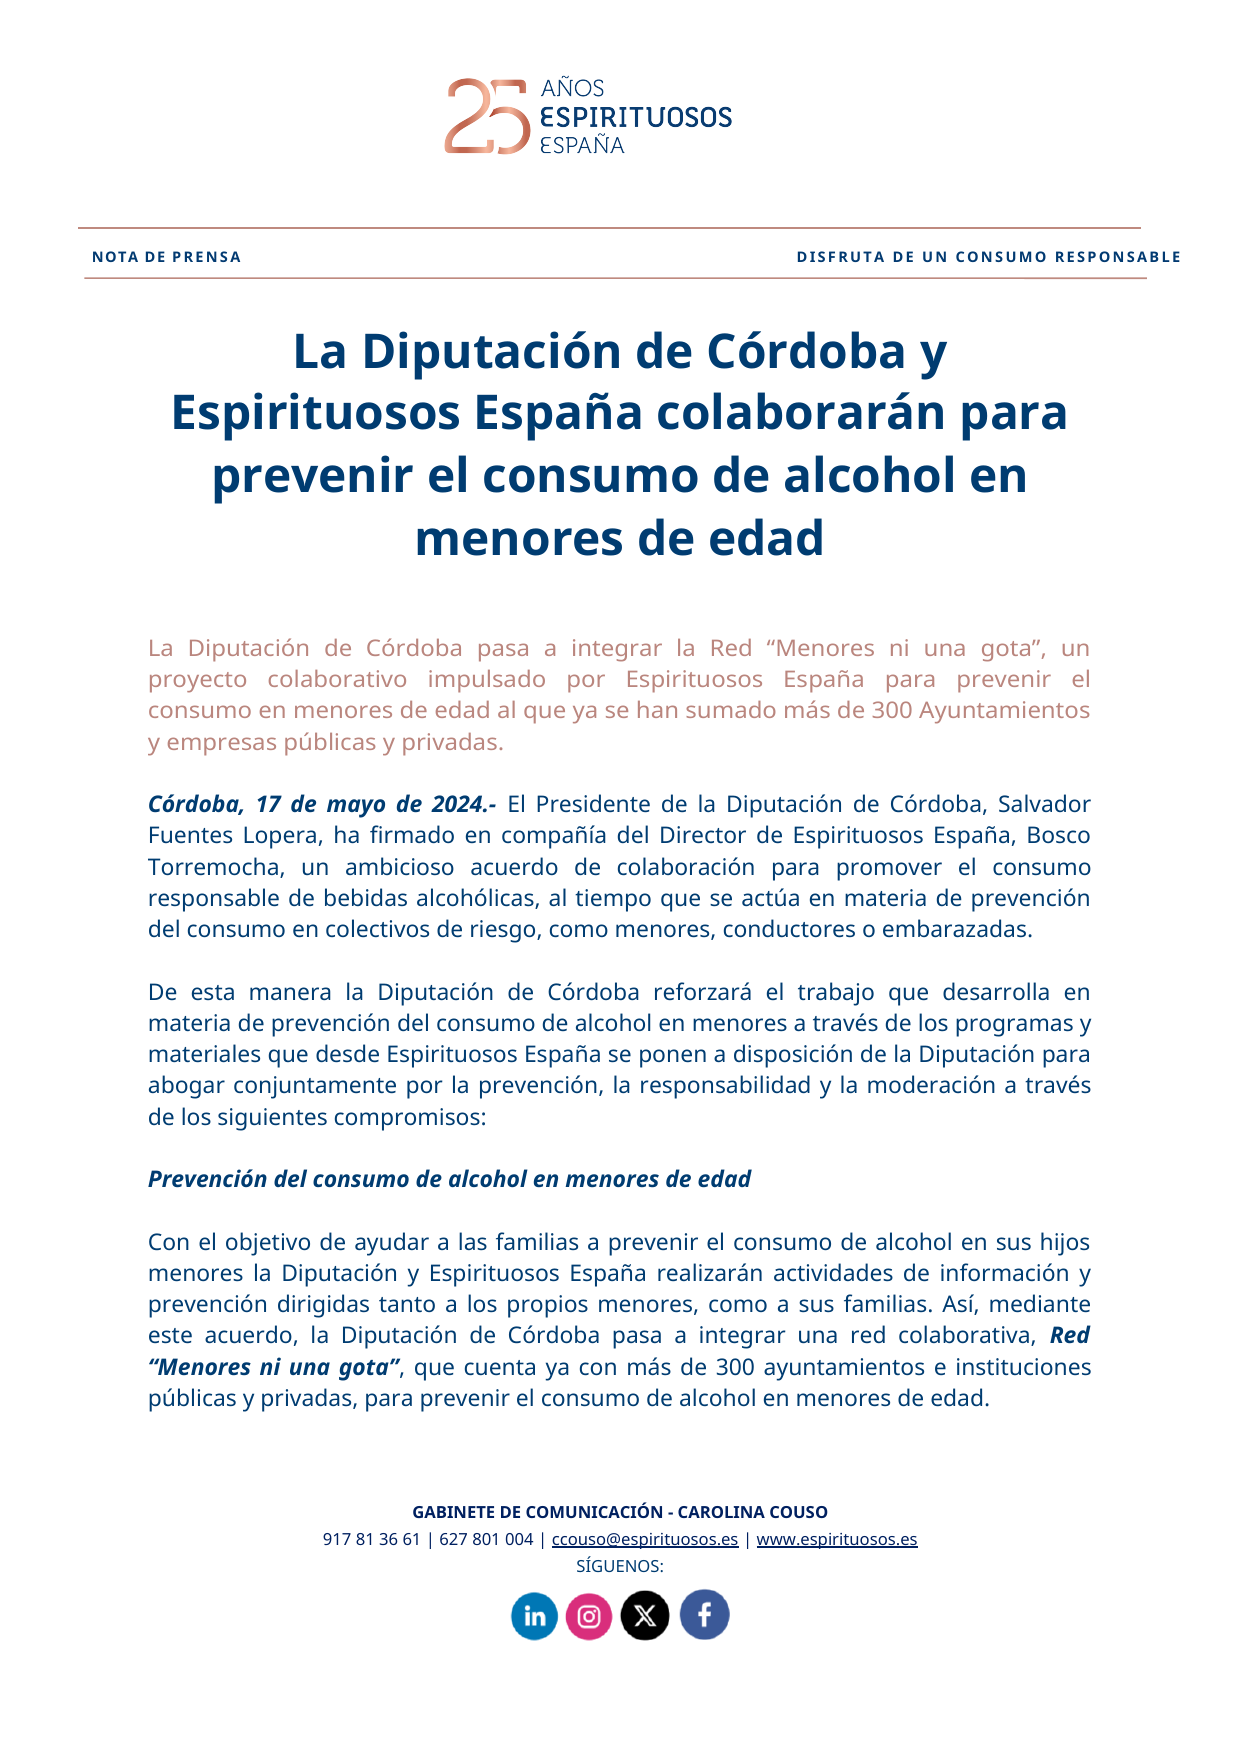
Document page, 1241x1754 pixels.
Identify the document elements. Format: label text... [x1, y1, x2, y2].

picture [506, 1577, 734, 1648]
text La Diputación de Córdoba y Espirituosos España colaborarán para prevenir el consumo de alcohol en menores de edad [148, 318, 1093, 569]
picture [440, 68, 736, 162]
text Con el objetivo de ayudar a las familias a prevenir el consumo de alcohol en sus hijos menores la Diputación y Espirituosos España realizarán actividades de información y prevención dirigidas tanto a los propios menores, como a sus familias. Así, mediante este acuerdo, la Diputación de Córdoba pasa a integrar una red colaborativa, Red “Menores ni una gota”, que cuenta ya con más de 300 ayuntamientos e instituciones públicas y privadas, para prevenir el consumo de alcohol en menores de edad. [148, 1226, 1092, 1413]
text Córdoba, 17 de mayo de 2024.- El Presidente de la Diputación de Córdoba, Salvador Fuentes Lopera, ha firmado en compañía del Director de Espirituosos España, Bosco Torremocha, un ambicioso acuerdo de colaboración para promover el consumo responsable de bebidas alcohólicas, al tiempo que se actúa en materia de prevención del consumo en colectivos de riesgo, como menores, conductores o embarazadas. [148, 788, 1092, 944]
text De esta manera la Diputación de Córdoba reforzará el trabajo que desarrolla en materia de prevención del consumo de alcohol en menores a través de los programas y materiales que desde Espirituosos España se ponen a disposición de la Diputación para abogar conjuntamente por la prevención, la responsabilidad y la moderación a través de los siguientes compromisos: [148, 976, 1092, 1132]
text La Diputación de Córdoba pasa a integrar la Red “Menores ni una gota”, un proyecto colaborativo impulsado por Espirituosos España para prevenir el consumo en menores de edad al que ya se han sumado más de 300 Ayuntamientos y empresas públicas y privadas. [148, 632, 1092, 757]
text Prevención del consumo de alcohol en menores de edad [148, 1163, 1092, 1194]
